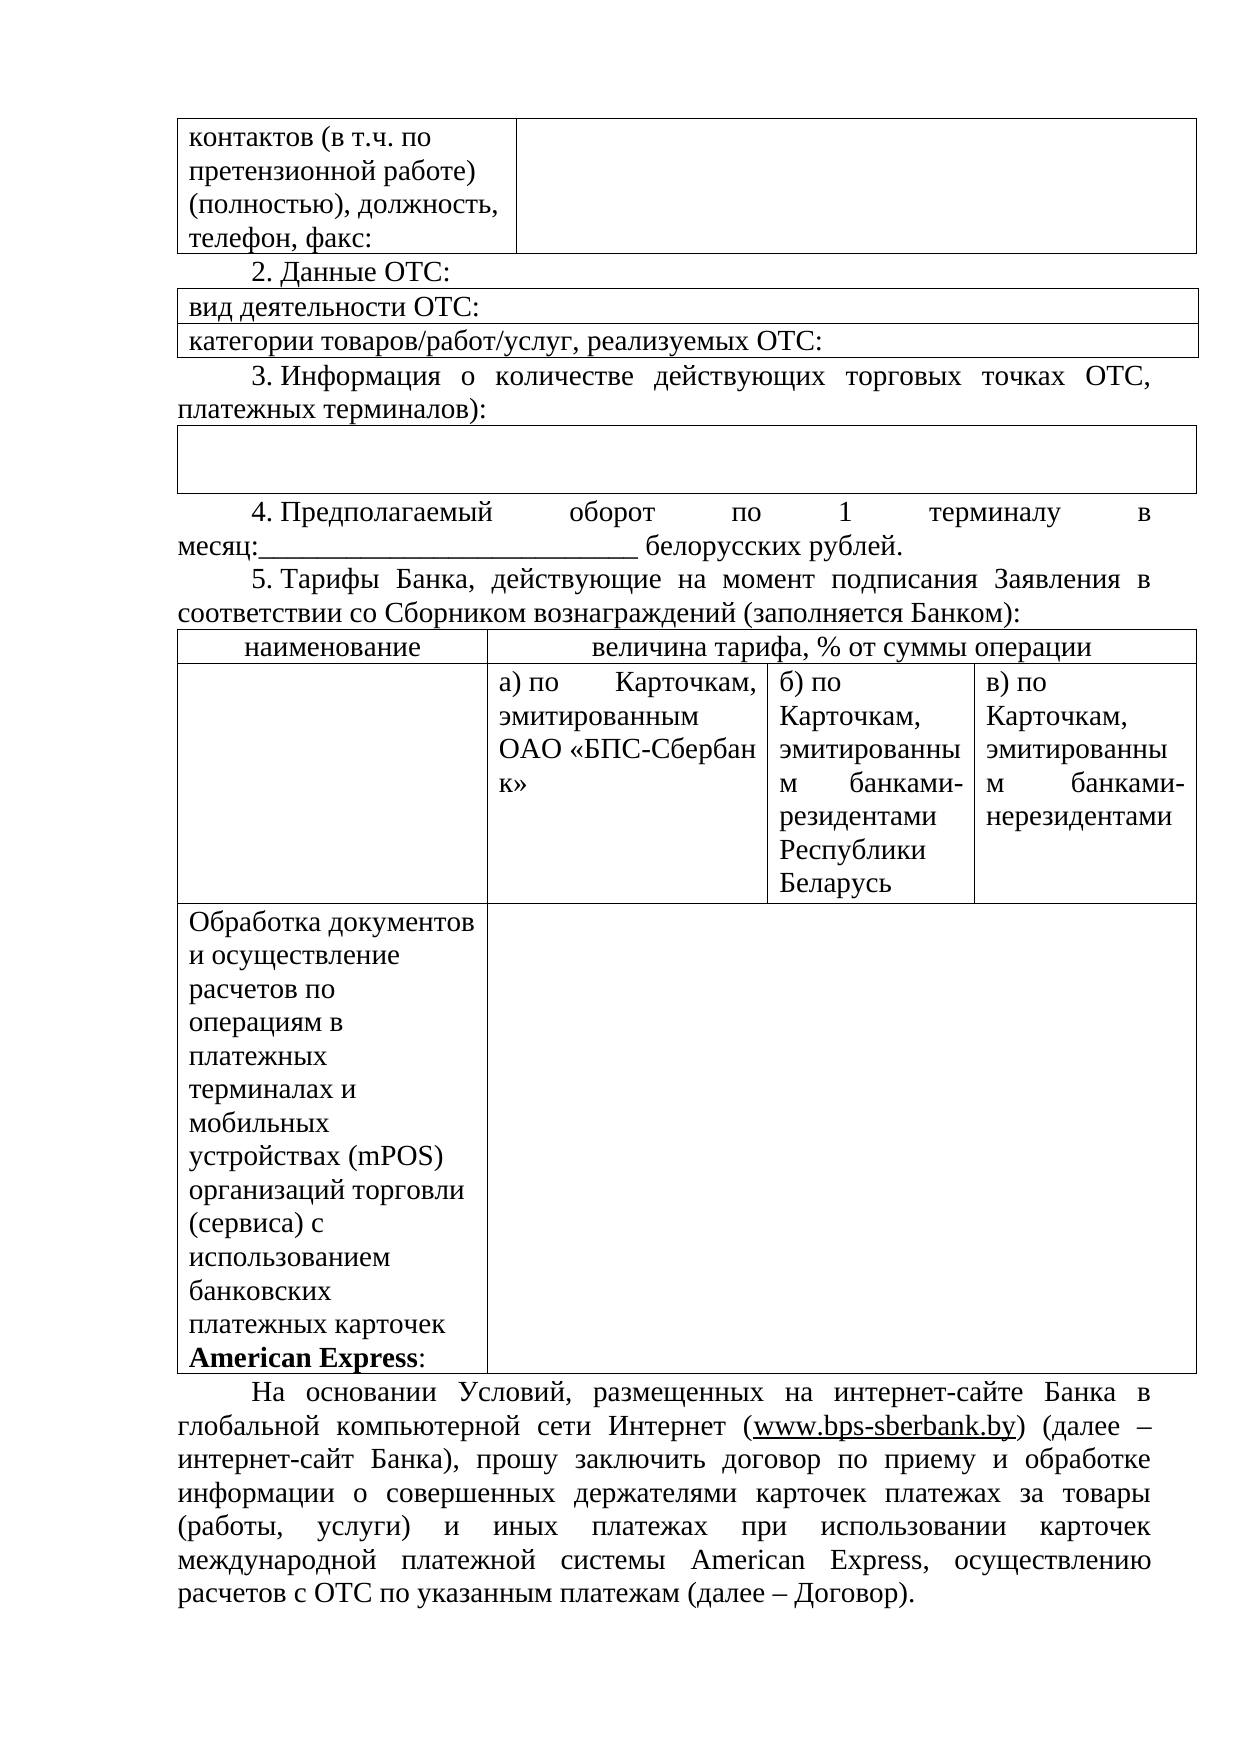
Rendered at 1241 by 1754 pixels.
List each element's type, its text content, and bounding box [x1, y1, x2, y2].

text На основании Условий, размещенных на интернет-сайте Банка в глобальной компьютерной сети Интернет (www.bps-sberbank.by) (далее – интернет-сайт Банка), прошу заключить договор по приему и обработке информации о совершенных держателями карточек платежах за товары (работы, услуги) и иных платежах при использовании карточек международной платежной системы American Express, осуществлению расчетов с ОТС по указанным платежам (далее – Договор). [177, 1374, 1152, 1609]
text 2. Данные ОТС: [177, 254, 1152, 288]
table_cell категории товаров/работ/услуг, реализуемых ОТС: [178, 324, 1198, 357]
table_header [178, 426, 1196, 493]
table_cell а) по Карточкам, эмитированным ОАО «БПС-Сбербанк» [488, 664, 767, 903]
table_cell Обработка документов и осуществление расчетов по операциям в платежных терминалах и мобильных устройствах (mPOS) организаций торговли (сервиса) с использованием банковских платежных карточек American Express: [178, 904, 487, 1373]
table_header наименование [178, 630, 487, 663]
table_cell в) по Карточкам, эмитированным банками-нерезидентами [975, 664, 1196, 903]
text 4. Предполагаемый оборот по 1 терминалу в месяц:__________________________ белорусских рублей. [177, 494, 1152, 561]
table_header вид деятельности ОТС: [178, 289, 1198, 322]
table_cell б) по Карточкам, эмитированным банками-резидентами Республики Беларусь [768, 664, 974, 903]
table_header величина тарифа, % от суммы операции [488, 630, 1196, 663]
text 5. Тарифы Банка, действующие на момент подписания Заявления в соответствии со Сборником вознаграждений (заполняется Банком): [177, 561, 1152, 628]
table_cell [178, 119, 516, 253]
table_cell [178, 664, 487, 903]
text 3. Информация о количестве действующих торговых точках ОТС, платежных терминалов): [177, 358, 1152, 425]
table_cell [517, 119, 1196, 253]
table_cell [488, 904, 1196, 1373]
